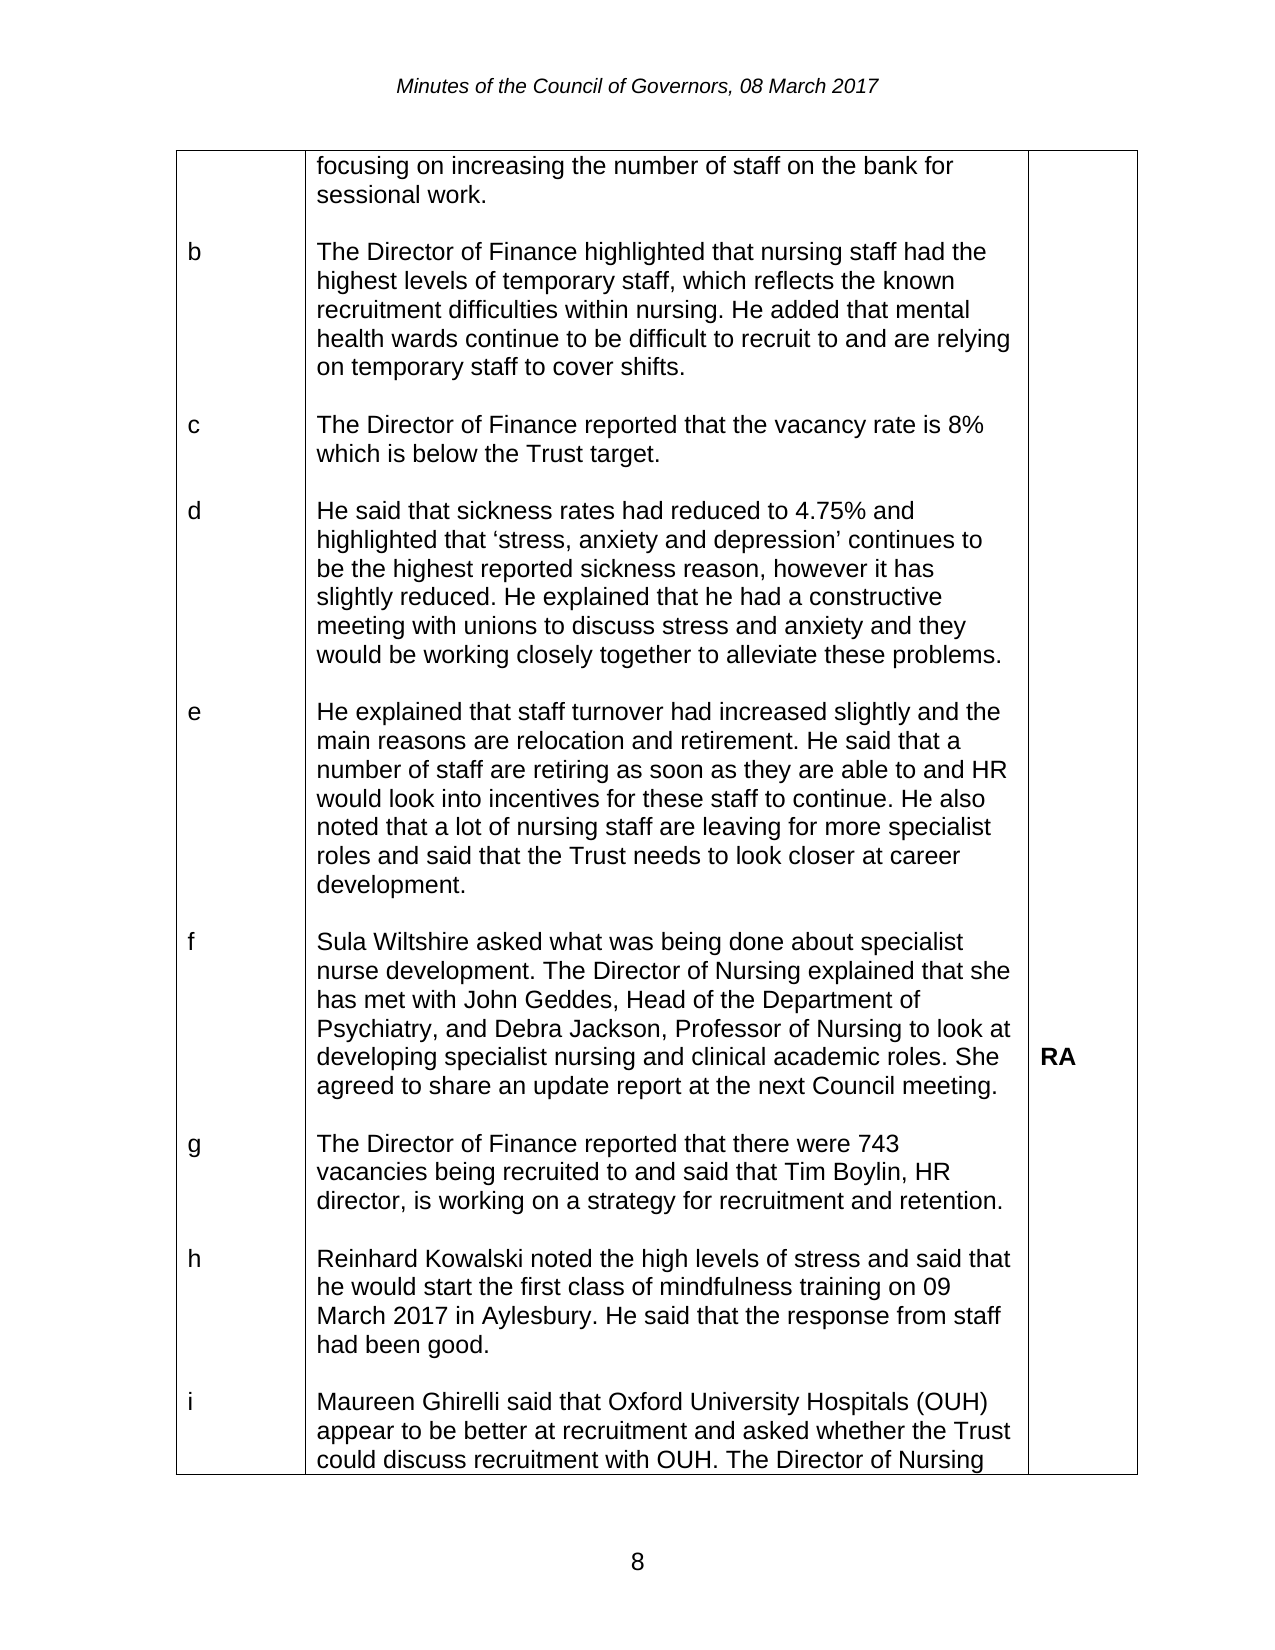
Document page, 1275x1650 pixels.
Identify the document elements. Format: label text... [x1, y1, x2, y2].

table_cell RA [1029, 151, 1137, 1473]
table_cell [306, 151, 1028, 1473]
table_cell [177, 151, 305, 1473]
